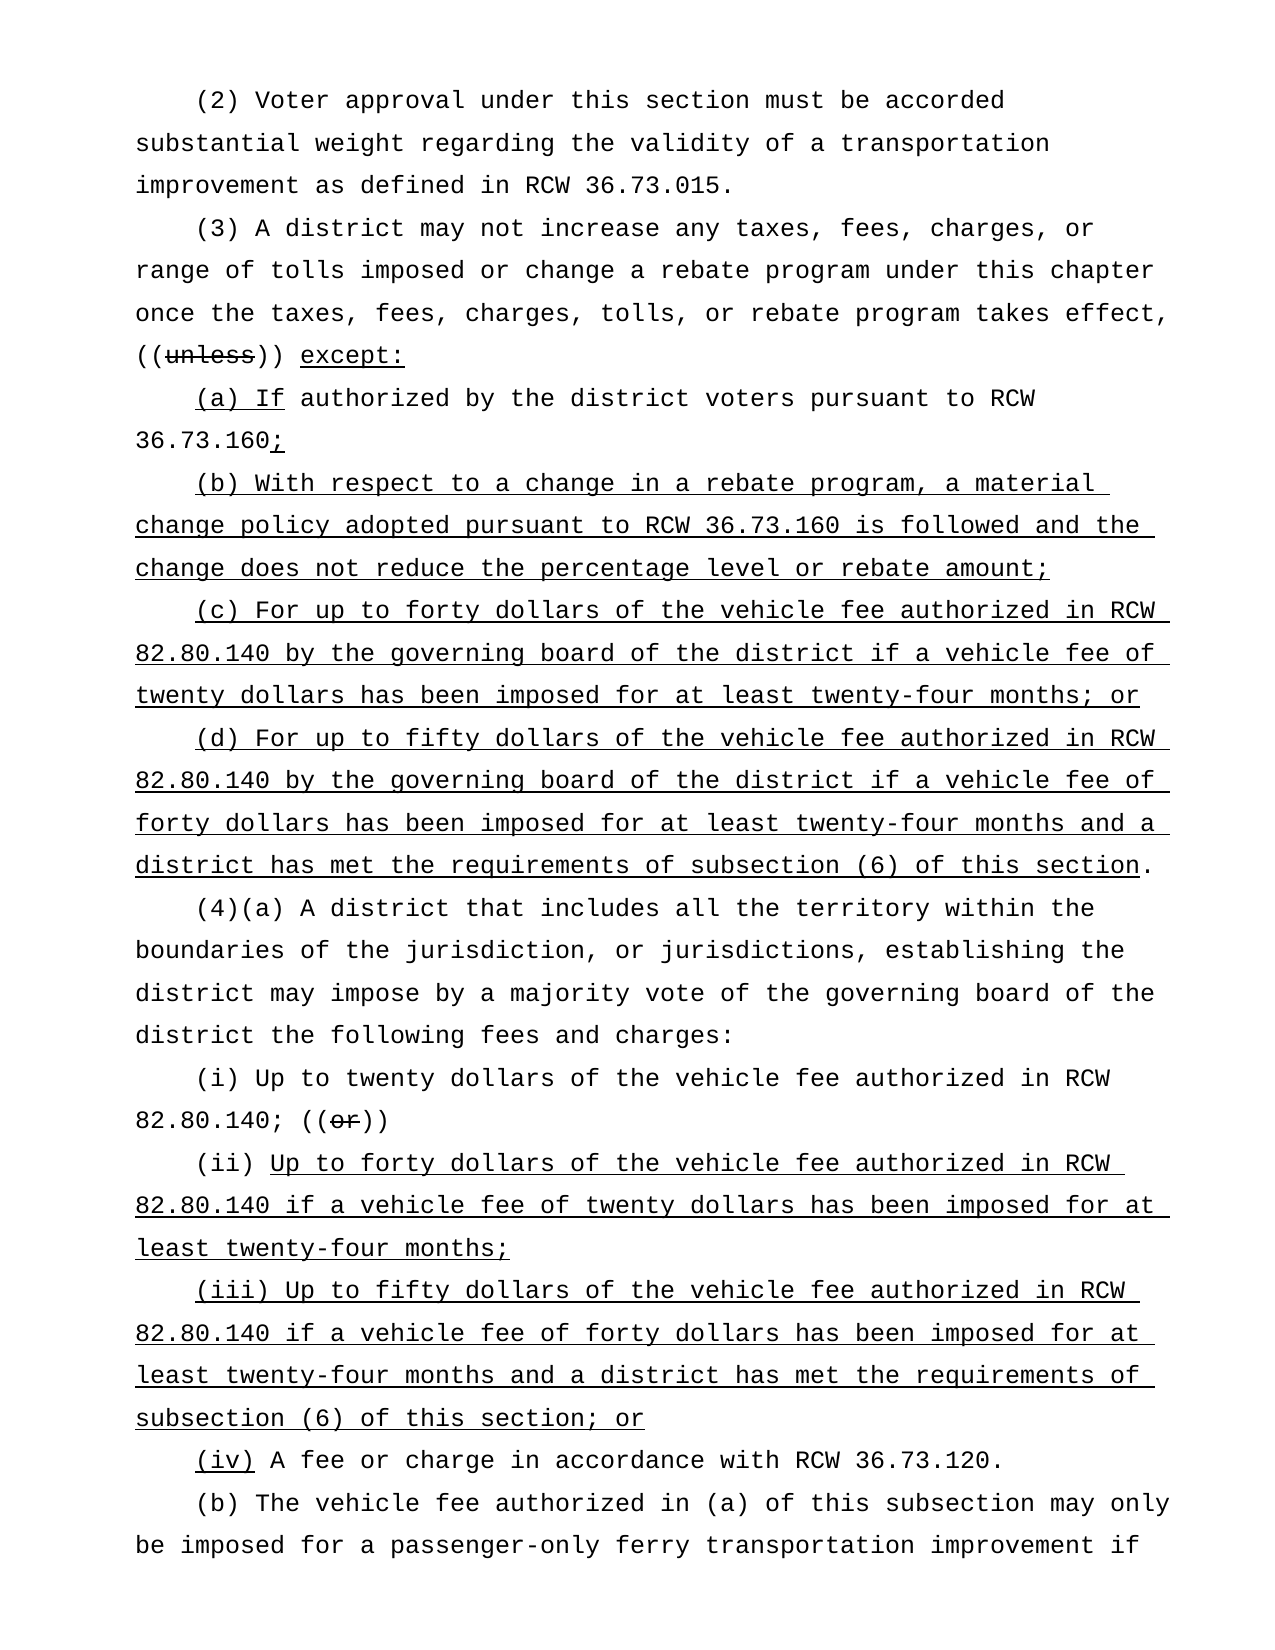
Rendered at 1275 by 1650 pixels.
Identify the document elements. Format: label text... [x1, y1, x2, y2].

text (a) If authorized by the district voters pursuant to RCW 36.73.160; [135, 372, 1170, 457]
text (d) For up to fifty dollars of the vehicle fee authorized in RCW 82.80.140 by the governing board of the district if a vehicle fee of forty dollars has been imposed for at least twenty-four months and a district has met the requirements of subsection (6) of this section. [135, 793, 1170, 834]
text (iv) A fee or charge in accordance with RCW 36.73.120. [135, 1435, 1170, 1477]
text (b) With respect to a change in a rebate program, a material change policy adopted pursuant to RCW 36.73.160 is followed and the change does not reduce the percentage level or rebate amount; [135, 457, 1170, 585]
text (ii) Up to forty dollars of the vehicle fee authorized in RCW 82.80.140 if a vehicle fee of twenty dollars has been imposed for at least twenty-four months; [135, 1218, 1170, 1265]
text (4)(a) A district that includes all the territory within the boundaries of the jurisdiction, or jurisdictions, establishing the district may impose by a majority vote of the governing board of the district the following fees and charges: [135, 882, 1170, 1052]
text (c) For up to forty dollars of the vehicle fee authorized in RCW 82.80.140 by the governing board of the district if a vehicle fee of twenty dollars has been imposed for at least twenty-four months; or [135, 665, 1170, 712]
text (c) For up to forty dollars of the vehicle fee authorized in RCW 82.80.140 by the governing board of the district if a vehicle fee of twenty dollars has been imposed for at least twenty-four months; or [135, 585, 1170, 664]
text (iii) Up to fifty dollars of the vehicle fee authorized in RCW 82.80.140 if a vehicle fee of forty dollars has been imposed for at least twenty-four months and a district has met the requirements of subsection (6) of this section; or [135, 1265, 1170, 1435]
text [135, 1477, 1170, 1562]
text (ii) Up to forty dollars of the vehicle fee authorized in RCW 82.80.140 if a vehicle fee of twenty dollars has been imposed for at least twenty-four months; [135, 1137, 1170, 1216]
text (3) A district may not increase any taxes, fees, charges, or range of tolls imposed or change a rebate program under this chapter once the taxes, fees, charges, tolls, or rebate program takes effect, ((unless)) except: [135, 202, 1170, 372]
text (d) For up to fifty dollars of the vehicle fee authorized in RCW 82.80.140 by the governing board of the district if a vehicle fee of forty dollars has been imposed for at least twenty-four months and a district has met the requirements of subsection (6) of this section. [135, 712, 1170, 791]
text (2) Voter approval under this section must be accorded substantial weight regarding the validity of a transportation improvement as defined in RCW 36.73.015. [135, 75, 1170, 202]
text (d) For up to fifty dollars of the vehicle fee authorized in RCW 82.80.140 by the governing board of the district if a vehicle fee of forty dollars has been imposed for at least twenty-four months and a district has met the requirements of subsection (6) of this section. [135, 835, 1170, 882]
text (i) Up to twenty dollars of the vehicle fee authorized in RCW 82.80.140; ((or)) [135, 1052, 1170, 1137]
